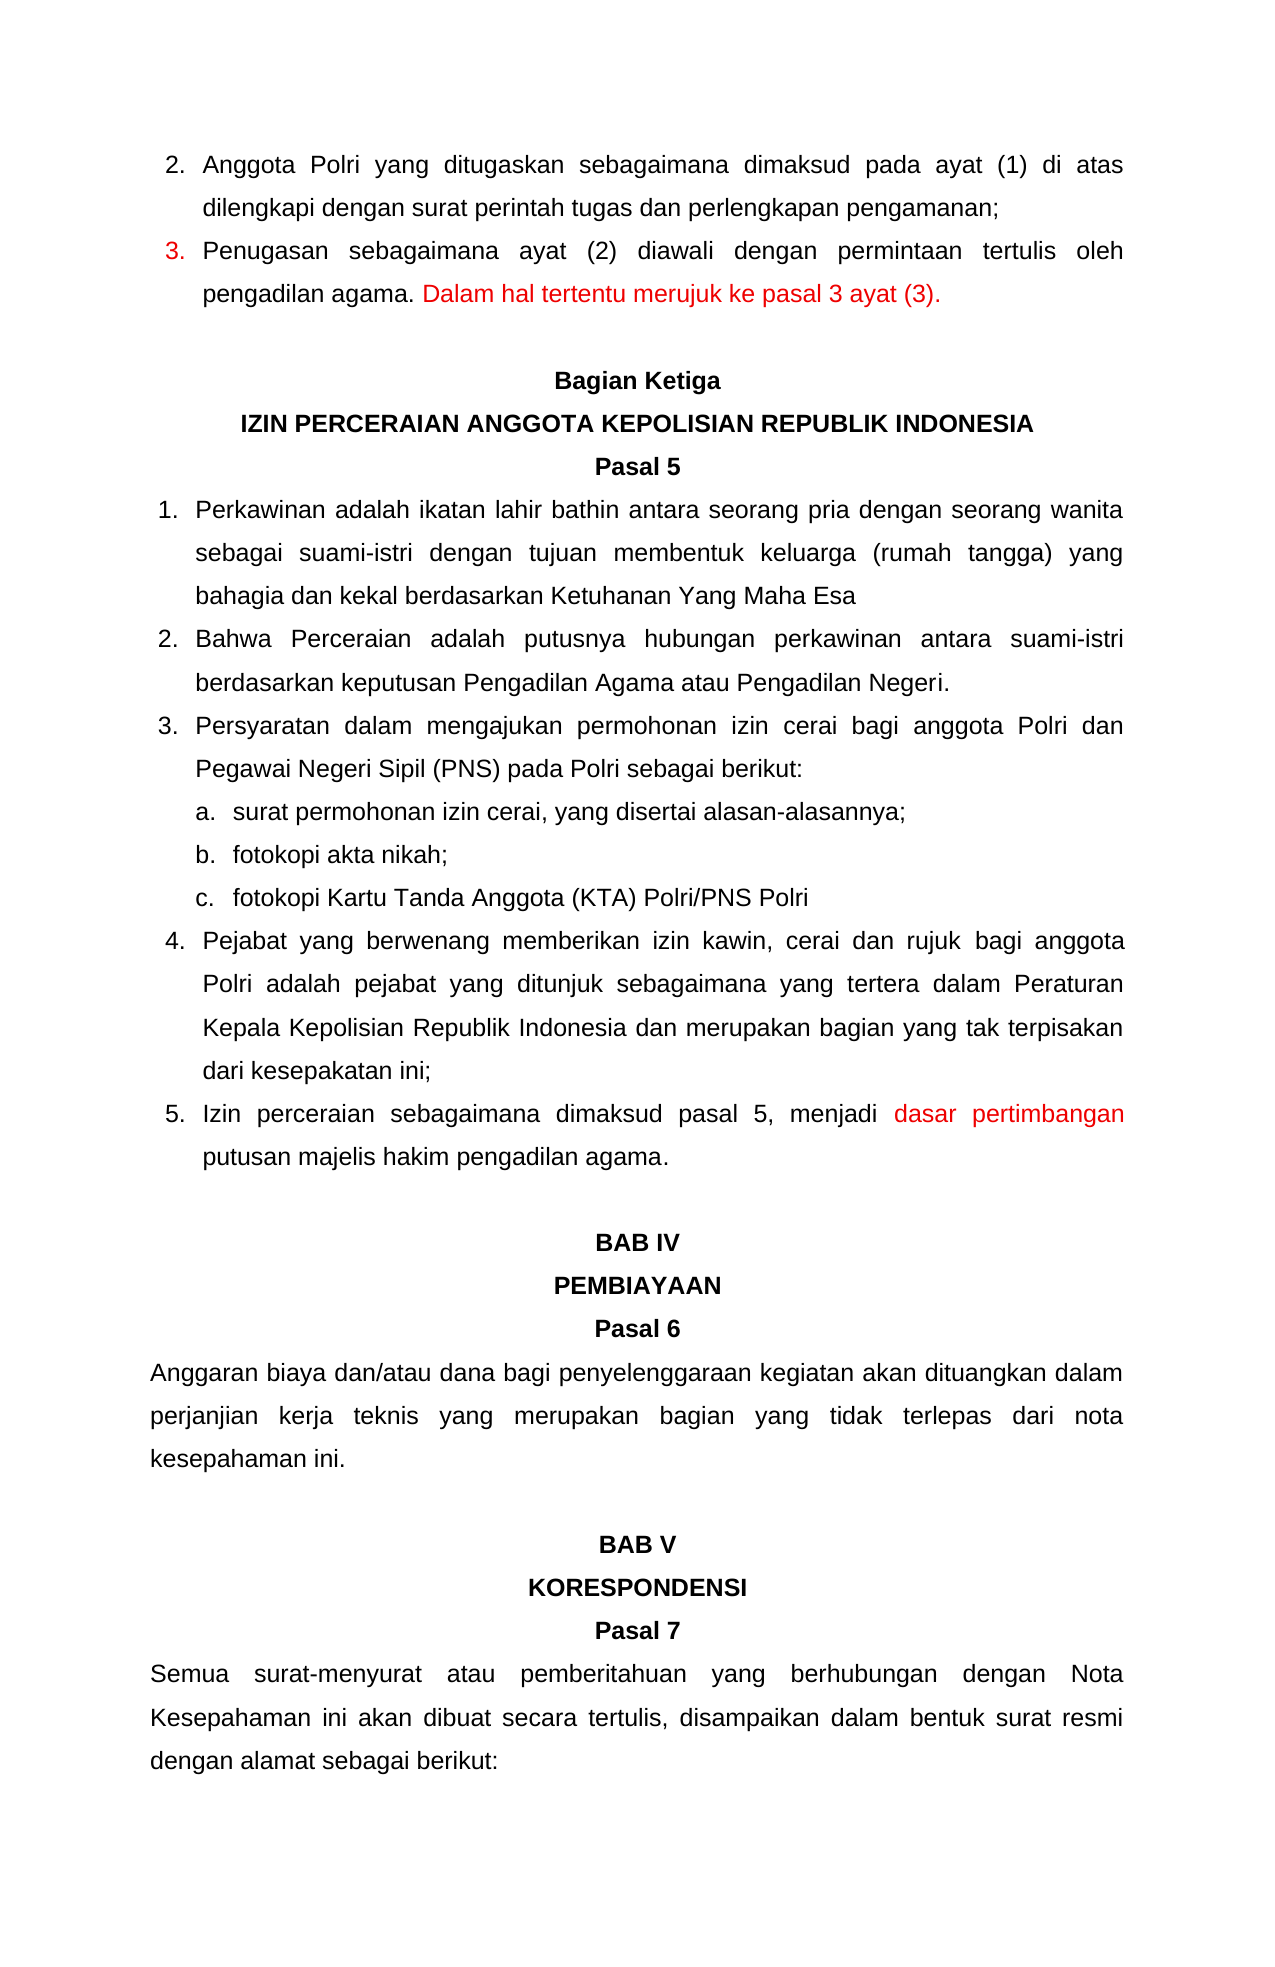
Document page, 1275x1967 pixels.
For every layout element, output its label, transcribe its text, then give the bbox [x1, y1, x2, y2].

list fotokopi akta nikah; [195, 840, 1125, 869]
text BAB IV [150, 1228, 1125, 1257]
list Anggota Polri yang ditugaskan sebagaimana dimaksud pada ayat (1) di atas dilengkapi dengan surat perintah tugas dan perlengkapan pengamanan; [165, 150, 1125, 222]
list Penugasan sebagaimana ayat (2) diawali dengan permintaan tertulis oleh pengadilan agama. Dalam hal tertentu merujuk ke pasal 3 ayat (3). [165, 236, 1125, 308]
list Perkawinan adalah ikatan lahir bathin antara seorang pria dengan seorang wanita sebagai suami-istri dengan tujuan membentuk keluarga (rumah tangga) yang bahagia dan kekal berdasarkan Ketuhanan Yang Maha Esa [158, 495, 1125, 610]
text IZIN PERCERAIAN ANGGOTA KEPOLISIAN REPUBLIK INDONESIA [150, 409, 1125, 437]
text Pasal 6 [150, 1314, 1125, 1343]
text KORESPONDENSI [150, 1573, 1125, 1602]
text PEMBIAYAAN [150, 1271, 1125, 1300]
text Bagian Ketiga [150, 366, 1125, 394]
text Pasal 5 [150, 452, 1125, 481]
text Anggaran biaya dan/atau dana bagi penyelenggaraan kegiatan akan dituangkan dalam perjanjian kerja teknis yang merupakan bagian yang tidak terlepas dari nota kesepahaman ini. [150, 1357, 1125, 1472]
list fotokopi Kartu Tanda Anggota (KTA) Polri/PNS Polri [195, 883, 1125, 912]
text Pasal 7 [150, 1616, 1125, 1645]
list Semua surat-menyurat atau pemberitahuan yang berhubungan dengan Nota Kesepahaman ini akan dibuat secara tertulis, disampaikan dalam bentuk surat resmi dengan alamat sebagai berikut: [150, 1659, 1125, 1774]
list surat permohonan izin cerai, yang disertai alasan-alasannya; [195, 797, 1125, 826]
list Bahwa Perceraian adalah putusnya hubungan perkawinan antara suami-istri berdasarkan keputusan Pengadilan Agama atau Pengadilan Negeri. [158, 624, 1125, 696]
list Izin perceraian sebagaimana dimaksud pasal 5, menjadi dasar pertimbangan putusan majelis hakim pengadilan agama. [165, 1099, 1125, 1171]
list Pejabat yang berwenang memberikan izin kawin, cerai dan rujuk bagi anggota Polri adalah pejabat yang ditunjuk sebagaimana yang tertera dalam Peraturan Kepala Kepolisian Republik Indonesia dan merupakan bagian yang tak terpisakan dari kesepakatan ini; [165, 926, 1125, 1084]
text BAB V [150, 1530, 1125, 1559]
list Persyaratan dalam mengajukan permohonan izin cerai bagi anggota Polri dan Pegawai Negeri Sipil (PNS) pada Polri sebagai berikut: [158, 711, 1125, 782]
